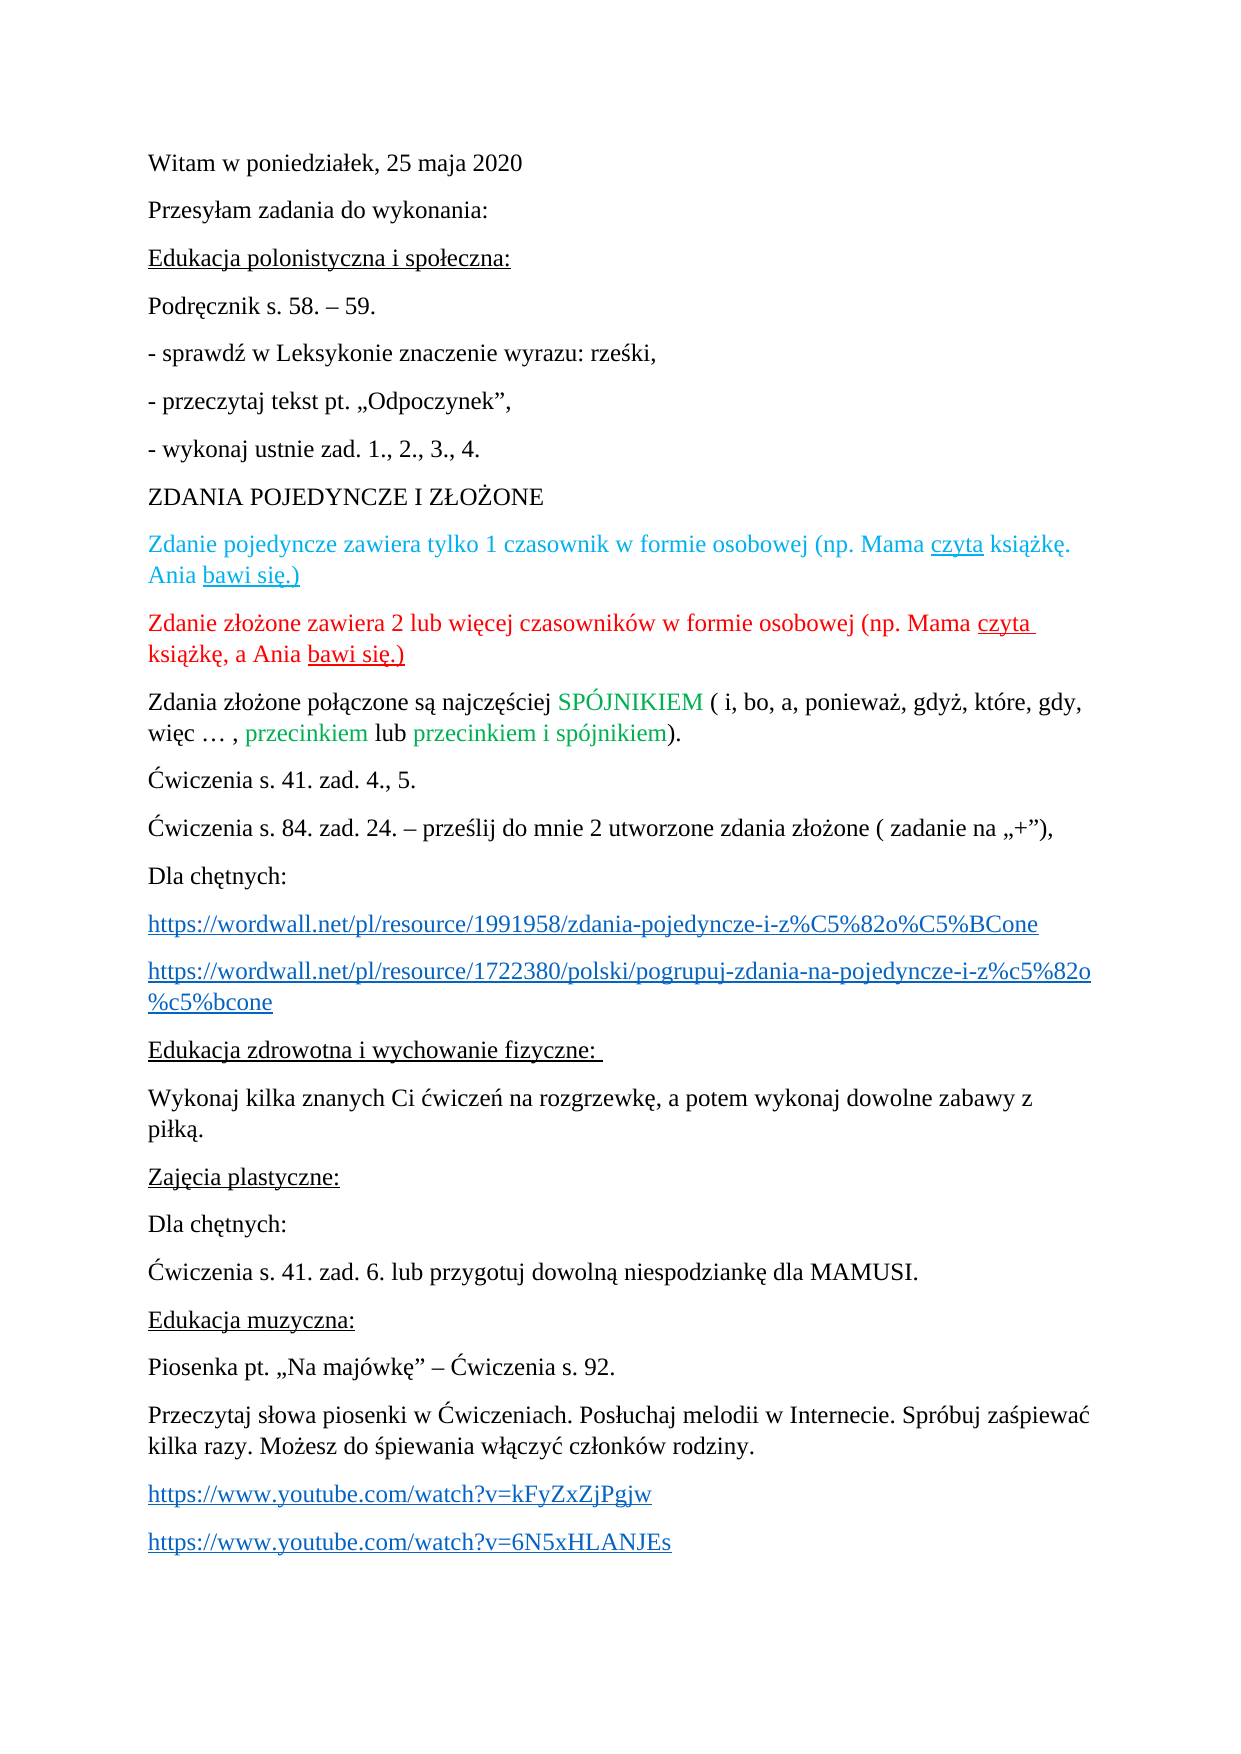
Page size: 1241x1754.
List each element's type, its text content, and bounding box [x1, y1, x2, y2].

text https://wordwall.net/pl/resource/1722380/polski/pogrupuj-zdania-na-pojedyncze-i-z%c5%82o%c5%bcone [148, 956, 1093, 1016]
text Zajęcia plastyczne: [148, 1162, 1093, 1190]
text Dla chętnych: [148, 1209, 1093, 1238]
text Przeczytaj słowa piosenki w Ćwiczeniach. Posłuchaj melodii w Internecie. Spróbuj zaśpiewać kilka razy. Możesz do śpiewania włączyć członków rodziny. [148, 1400, 1093, 1460]
text Wykonaj kilka znanych Ci ćwiczeń na rozgrzewkę, a potem wykonaj dowolne zabawy z piłką. [148, 1083, 1093, 1143]
text Ćwiczenia s. 41. zad. 4., 5. [148, 766, 1093, 794]
text Witam w poniedziałek, 25 maja 2020 [148, 148, 1093, 176]
text https://www.youtube.com/watch?v=6N5xHLANJEs [148, 1527, 1093, 1555]
text ZDANIA POJEDYNCZE I ZŁOŻONE [148, 482, 1093, 510]
text Ćwiczenia s. 41. zad. 6. lub przygotuj dowolną niespodziankę dla MAMUSI. [148, 1257, 1093, 1286]
text - przeczytaj tekst pt. „Odpoczynek”, [148, 386, 1093, 415]
text Dla chętnych: [148, 861, 1093, 890]
text Zdanie pojedyncze zawiera tylko 1 czasownik w formie osobowej (np. Mama czyta książkę. Ania bawi się.) [148, 529, 1093, 589]
text Przesyłam zadania do wykonania: [148, 195, 1093, 224]
text https://www.youtube.com/watch?v=kFyZxZjPgjw [148, 1479, 1093, 1508]
text Edukacja zdrowotna i wychowanie fizyczne: [148, 1035, 1093, 1064]
text Piosenka pt. „Na majówkę” – Ćwiczenia s. 92. [148, 1352, 1093, 1381]
text - sprawdź w Leksykonie znaczenie wyrazu: rześki, [148, 338, 1093, 367]
text Zdania złożone połączone są najczęściej SPÓJNIKIEM ( i, bo, a, ponieważ, gdyż, które, gdy, więc … , przecinkiem lub przecinkiem i spójnikiem). [148, 687, 1093, 747]
text Edukacja polonistyczna i społeczna: [148, 243, 1093, 272]
text Ćwiczenia s. 84. zad. 24. – prześlij do mnie 2 utworzone zdania złożone ( zadanie na „+”), [148, 813, 1093, 842]
text Edukacja muzyczna: [148, 1305, 1093, 1333]
text Zdanie złożone zawiera 2 lub więcej czasowników w formie osobowej (np. Mama czyta książkę, a Ania bawi się.) [148, 608, 1093, 668]
text Podręcznik s. 58. – 59. [148, 291, 1093, 319]
text https://wordwall.net/pl/resource/1991958/zdania-pojedyncze-i-z%C5%82o%C5%BCone [148, 909, 1093, 937]
text - wykonaj ustnie zad. 1., 2., 3., 4. [148, 434, 1093, 463]
